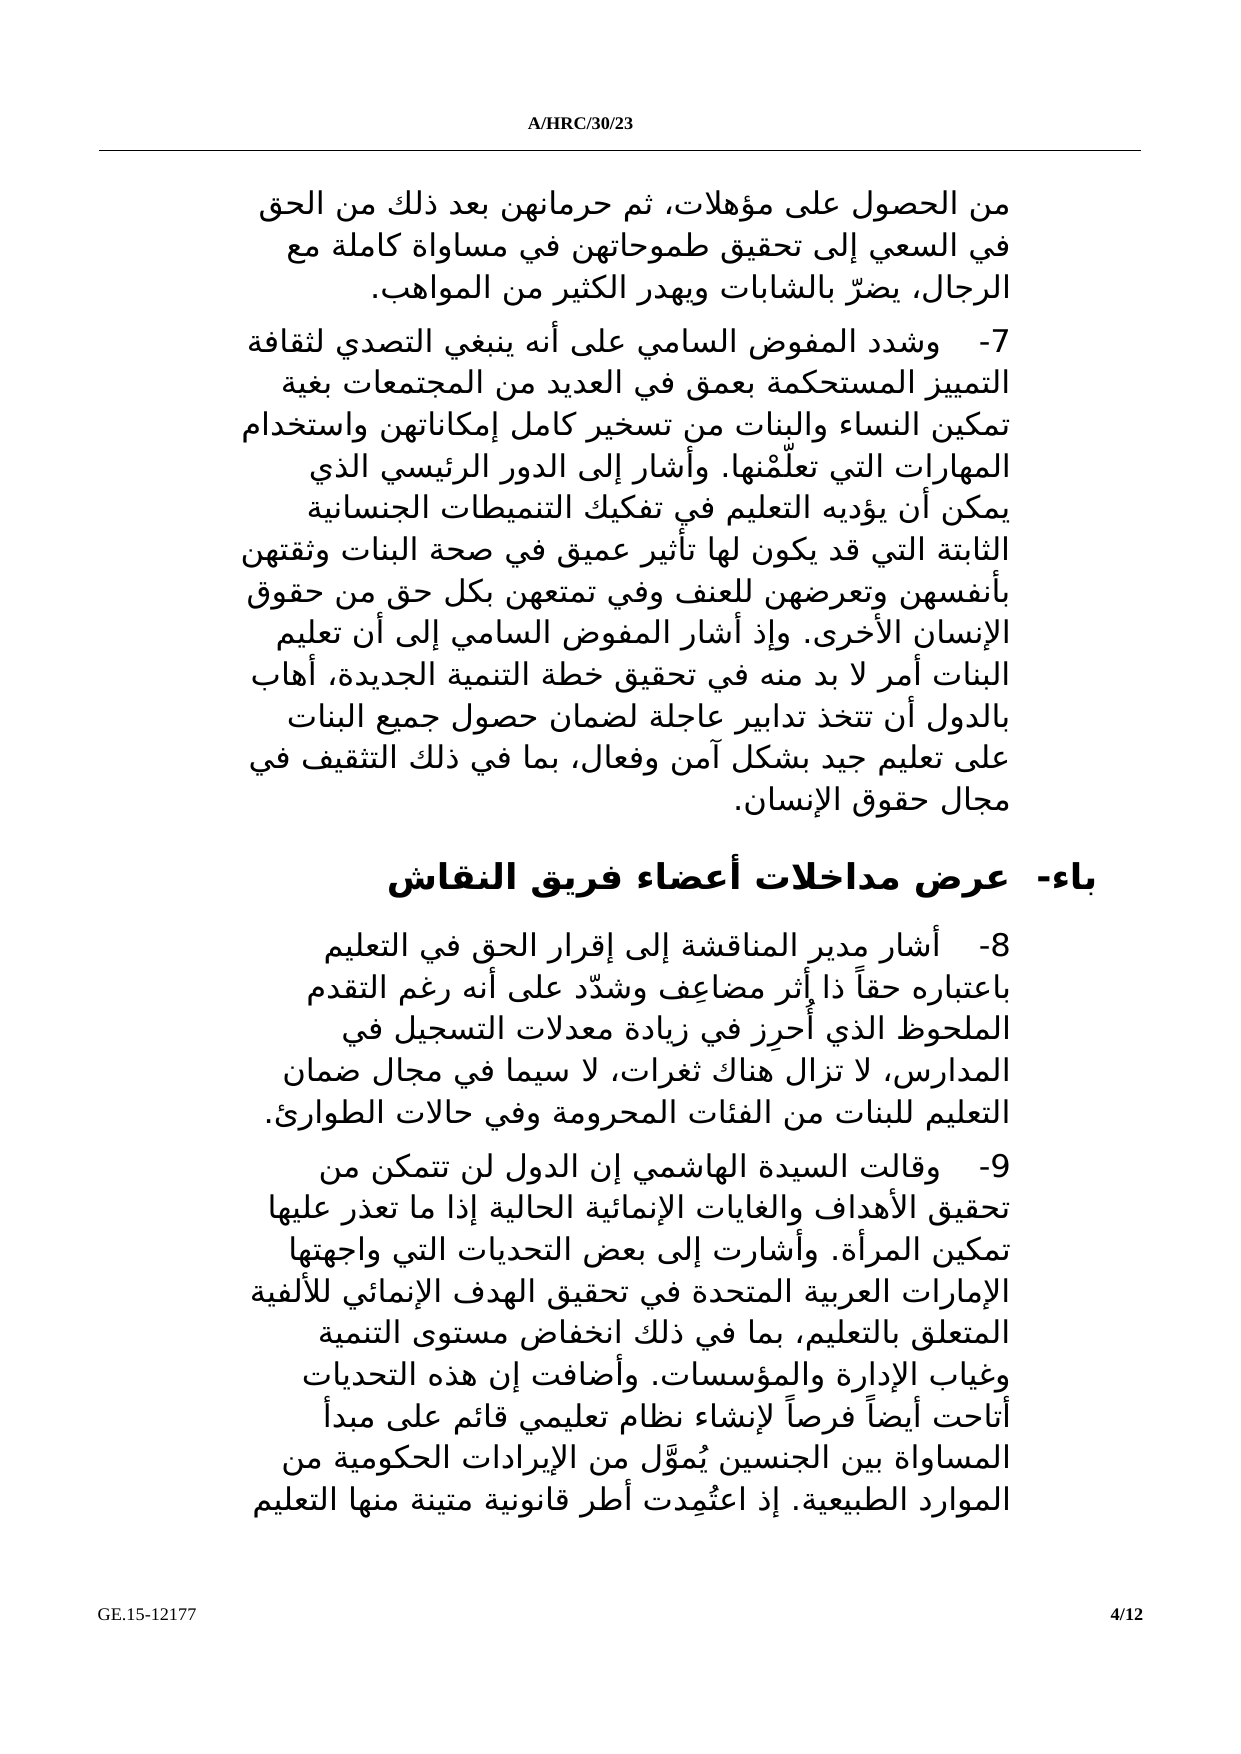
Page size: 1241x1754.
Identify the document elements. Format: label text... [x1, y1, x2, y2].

text باء- عرض مداخلات أعضاء فريق النقاش [229, 856, 1143, 898]
text 7- وشدد المفوض السامي على أنه ينبغي التصدي لثقافة التمييز المستحكمة بعمق في العديد من المجتمعات بغية تمكين النساء والبنات من تسخير كامل إمكاناتهن واستخدام المهارات التي تعلّمْنها. وأشار إلى الدور الرئيسي الذي يمكن أن يؤديه التعليم في تفكيك التنميطات الجنسانية الثابتة التي قد يكون لها تأثير عميق في صحة البنات وثقتهن بأنفسهن وتعرضهن للعنف وفي تمتعهن بكل حق من حقوق الإنسان الأخرى. وإذ أشار المفوض السامي إلى أن تعليم البنات أمر لا بد منه في تحقيق خطة التنمية الجديدة، أهاب بالدول أن تتخذ تدابير عاجلة لضمان حصول جميع البنات على تعليم جيد بشكل آمن وفعال، بما في ذلك التثقيف في مجال حقوق الإنسان. [229, 319, 1011, 819]
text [229, 181, 1011, 306]
text 8- أشار مدير المناقشة إلى إقرار الحق في التعليم باعتباره حقاً ذا أثر مضاعِف وشدّد على أنه رغم التقدم الملحوظ الذي أُحرِز في زيادة معدلات التسجيل في المدارس، لا تزال هناك ثغرات، لا سيما في مجال ضمان التعليم للبنات من الفئات المحرومة وفي حالات الطوارئ. [229, 923, 1011, 1131]
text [229, 1144, 1011, 1519]
